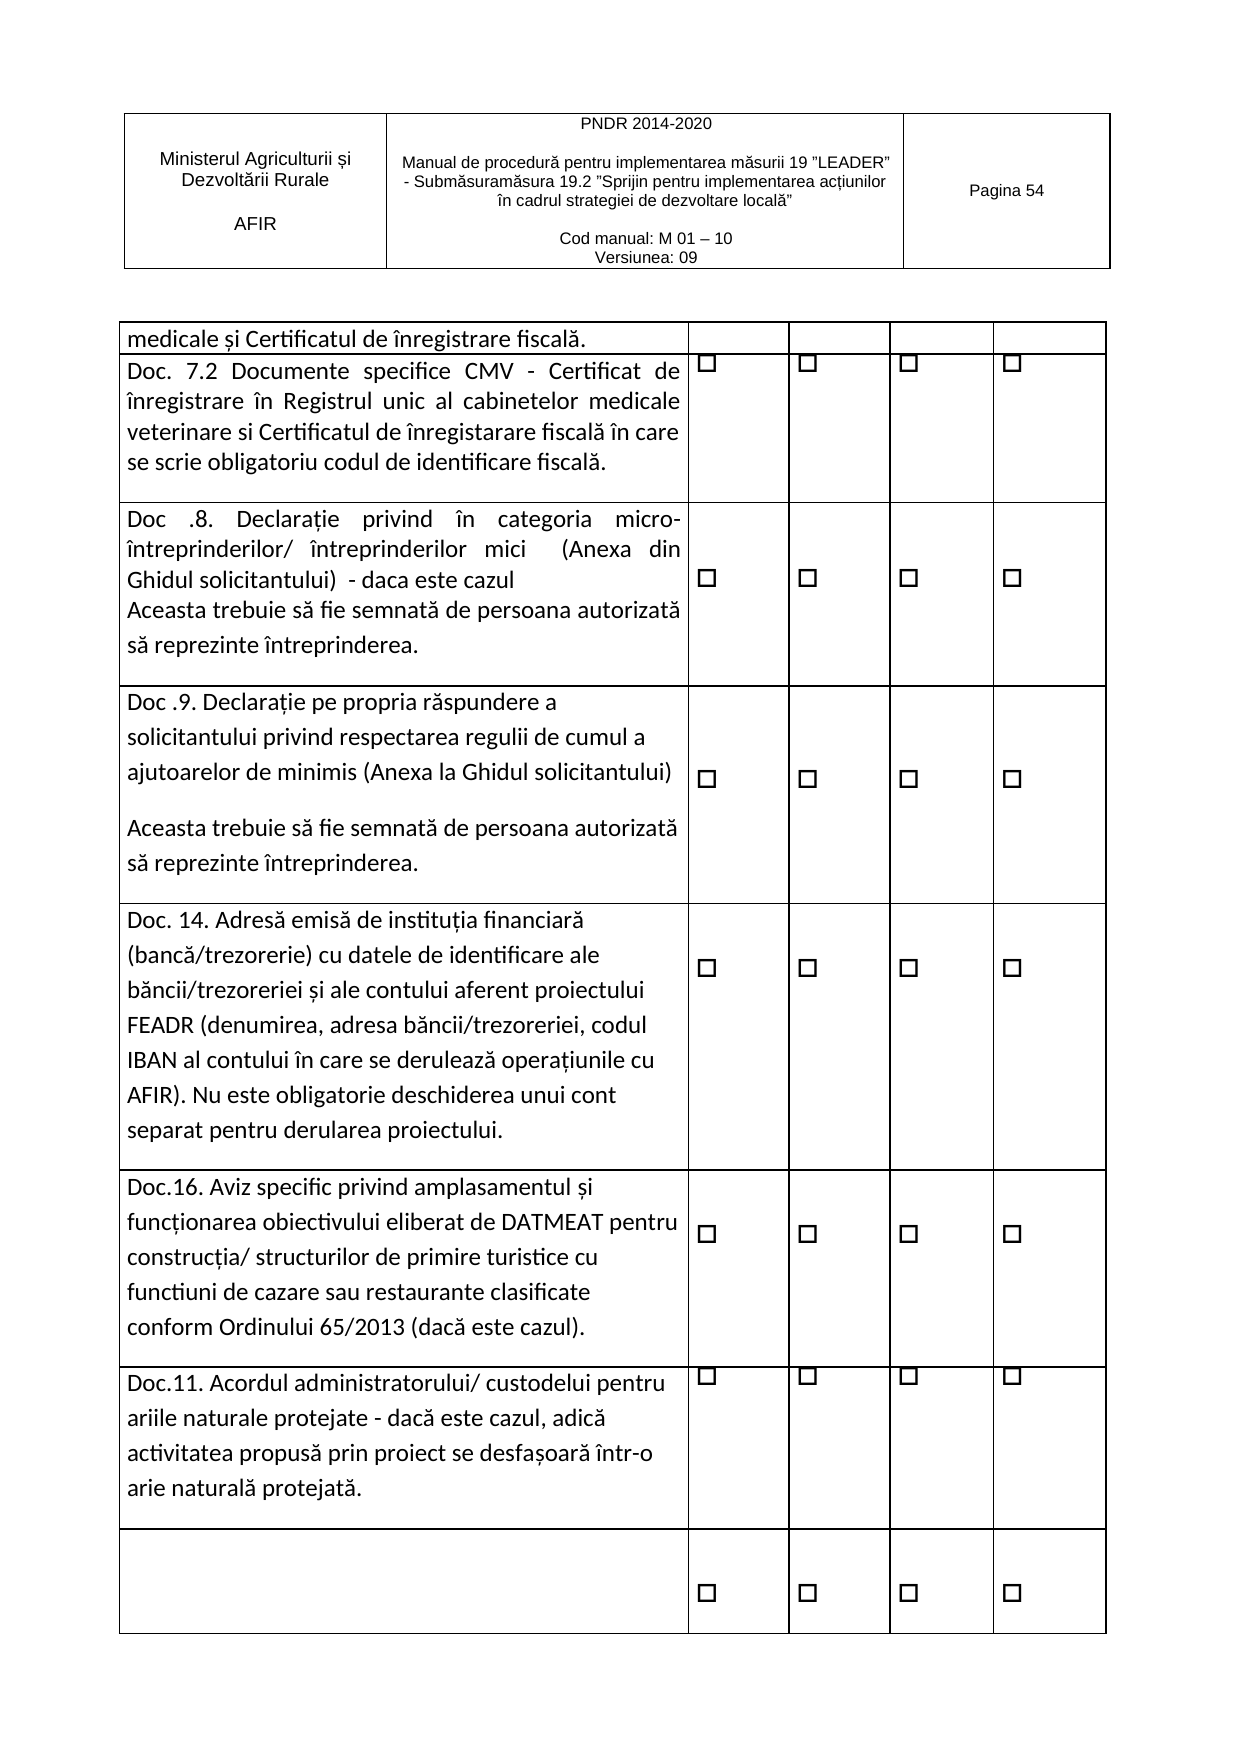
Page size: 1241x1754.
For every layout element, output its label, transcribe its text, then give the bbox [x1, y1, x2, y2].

table_cell [689, 1530, 788, 1633]
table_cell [120, 323, 688, 353]
table_cell [994, 904, 1105, 1169]
table_cell Doc.16. Aviz specific privind amplasamentul şi funcţionarea obiectivului eliberat de DATMEAT pentru construcţia/ structurilor de primire turistice cu functiuni de cazare sau restaurante clasificate conform Ordinului 65/2013 (dacă este cazul). [120, 1171, 688, 1366]
table_cell [891, 323, 993, 353]
table_cell [790, 687, 889, 902]
table_cell [994, 1368, 1105, 1528]
table_cell [790, 323, 889, 353]
table_cell [790, 355, 889, 502]
table_cell [994, 1530, 1105, 1633]
table_cell Doc .8. Declaraţie privind în categoria micro-întreprinderilor/ întreprinderilor mici (Anexa din Ghidul solicitantului) - daca este cazul Aceasta trebuie să fie semnată de persoana autorizată să reprezinte întreprinderea. [120, 503, 688, 685]
table_cell [790, 503, 889, 685]
table_cell [891, 1530, 993, 1633]
table_cell [689, 355, 788, 502]
table_cell [790, 1530, 889, 1633]
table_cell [120, 1530, 688, 1633]
table_cell Doc. 14. Adresă emisă de instituţia financiară (bancă/trezorerie) cu datele de identificare ale băncii/trezoreriei şi ale contului aferent proiectului FEADR (denumirea, adresa băncii/trezoreriei, codul IBAN al contului în care se derulează operaţiunile cu AFIR). Nu este obligatorie deschiderea unui cont separat pentru derularea proiectului. [120, 904, 688, 1169]
table_cell [689, 687, 788, 902]
table_cell Doc.11. Acordul administratorului/ custodelui pentru ariile naturale protejate - dacă este cazul, adică activitatea propusă prin proiect se desfaşoară într-o arie naturală protejată. [120, 1368, 688, 1528]
table_cell [994, 1171, 1105, 1366]
table_cell [689, 503, 788, 685]
table_cell [689, 323, 788, 353]
table_cell [891, 904, 993, 1169]
table_cell [891, 1368, 993, 1528]
table_cell [891, 503, 993, 685]
table_cell [790, 904, 889, 1169]
table_cell [891, 1171, 993, 1366]
table_cell [689, 1368, 788, 1528]
table_cell Doc. 7.2 Documente specifice CMV - Certificat de înregistrare în Registrul unic al cabinetelor medicale veterinare si Certificatul de înregistarare fiscală în care se scrie obligatoriu codul de identificare fiscală. [120, 355, 688, 502]
table_cell [790, 1171, 889, 1366]
table_cell [689, 904, 788, 1169]
table_cell [891, 687, 993, 902]
table_cell [891, 355, 993, 502]
table_cell [994, 355, 1105, 502]
table_cell [790, 1368, 889, 1528]
table_cell [994, 687, 1105, 902]
table_cell [994, 323, 1105, 353]
table_cell [994, 503, 1105, 685]
table_cell Doc .9. Declaraţie pe propria răspundere a solicitantului privind respectarea regulii de cumul a ajutoarelor de minimis (Anexa la Ghidul solicitantului) Aceasta trebuie să fie semnată de persoana autorizată să reprezinte întreprinderea. [120, 687, 688, 902]
table_cell [689, 1171, 788, 1366]
